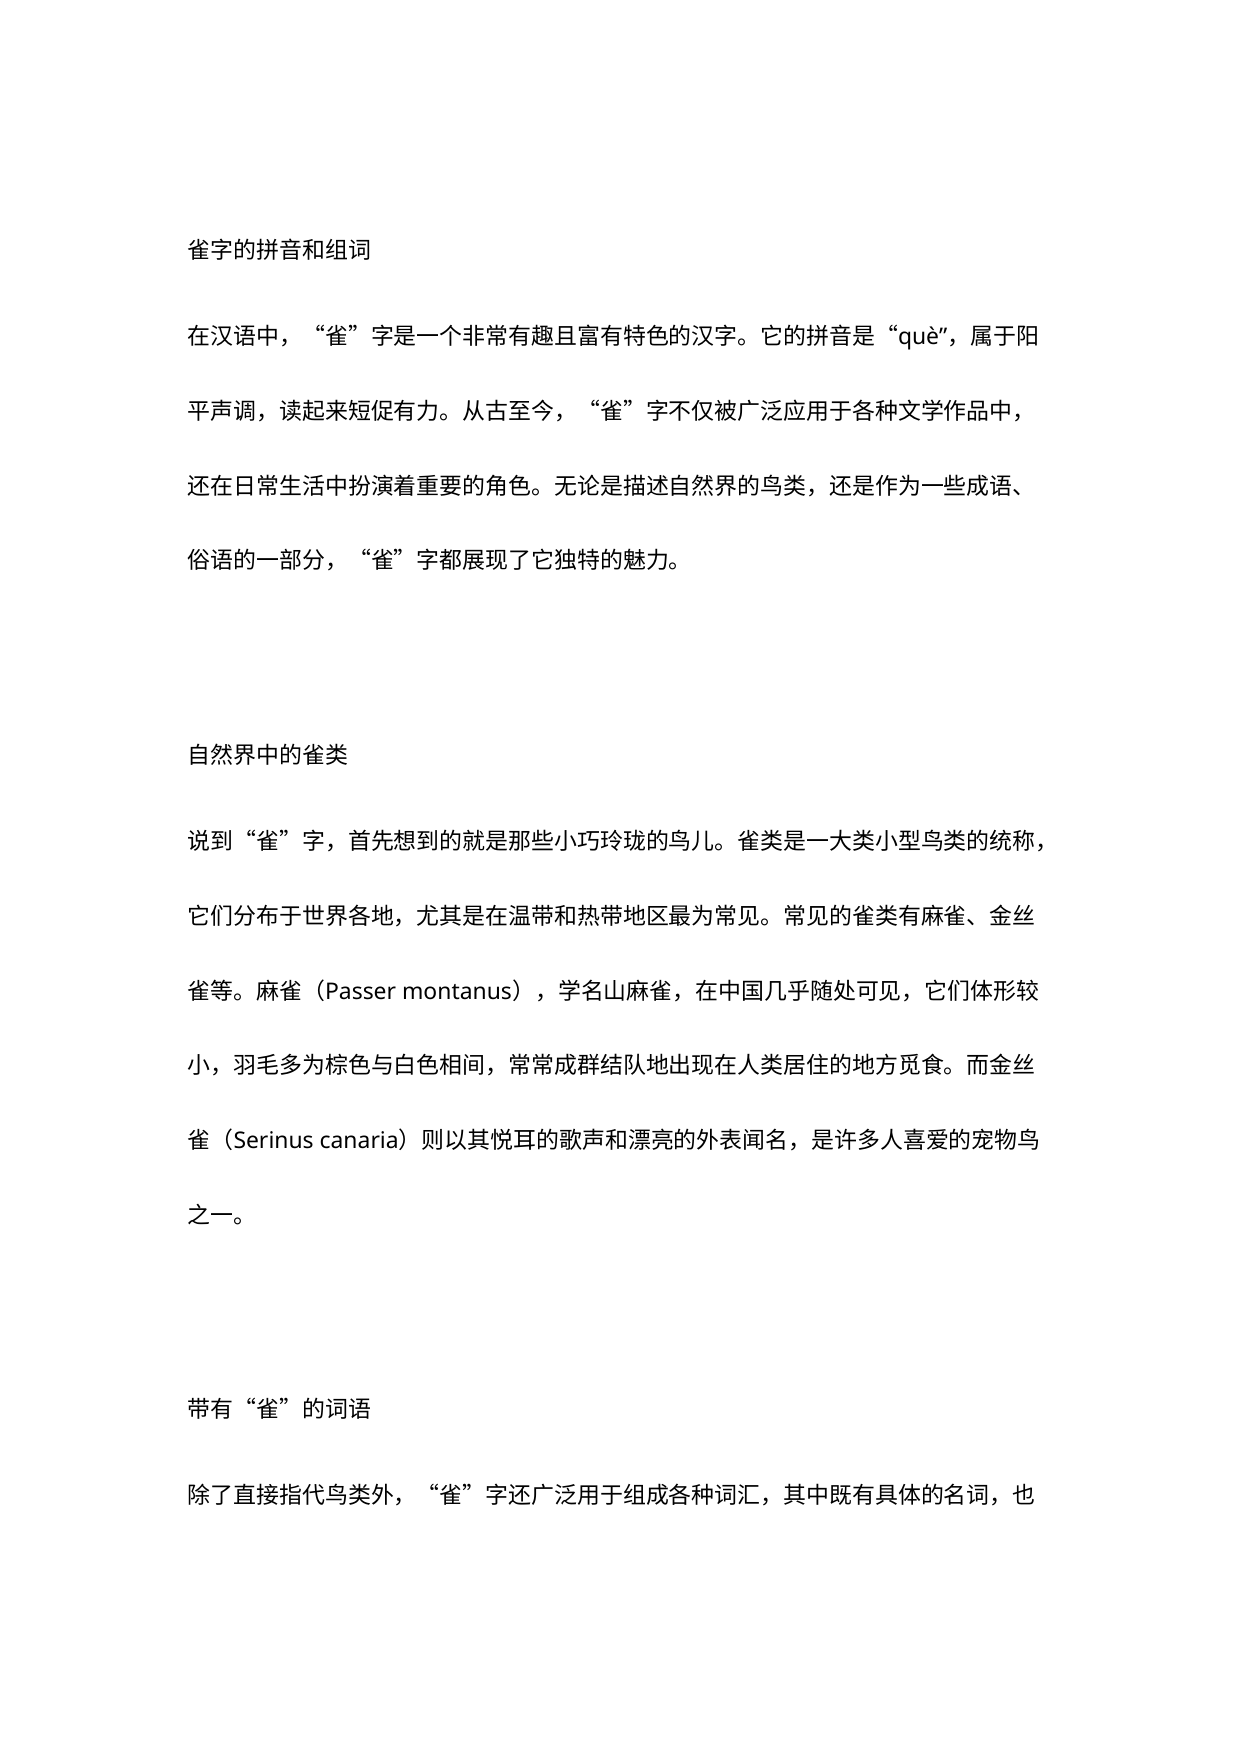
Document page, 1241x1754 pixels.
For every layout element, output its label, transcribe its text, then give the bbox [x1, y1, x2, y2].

text 雀字的拼音和组词 [187, 216, 1053, 281]
text 说到“雀”字，首先想到的就是那些小巧玲珑的鸟儿。雀类是一大类小型鸟类的统称，它们分布于世界各地，尤其是在温带和热带地区最为常见。常见的雀类有麻雀、金丝雀等。麻雀（Passer montanus），学名山麻雀，在中国几乎随处可见，它们体形较小，羽毛多为棕色与白色相间，常常成群结队地出现在人类居住的地方觅食。而金丝雀（Serinus canaria）则以其悦耳的歌声和漂亮的外表闻名，是许多人喜爱的宠物鸟之一。 [187, 807, 1053, 1246]
text 自然界中的雀类 [187, 721, 1053, 786]
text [187, 1462, 1053, 1527]
text 带有“雀”的词语 [187, 1375, 1053, 1440]
text 在汉语中，“雀”字是一个非常有趣且富有特色的汉字。它的拼音是“què”，属于阳平声调，读起来短促有力。从古至今，“雀”字不仅被广泛应用于各种文学作品中，还在日常生活中扮演着重要的角色。无论是描述自然界的鸟类，还是作为一些成语、俗语的一部分，“雀”字都展现了它独特的魅力。 [187, 302, 1053, 591]
